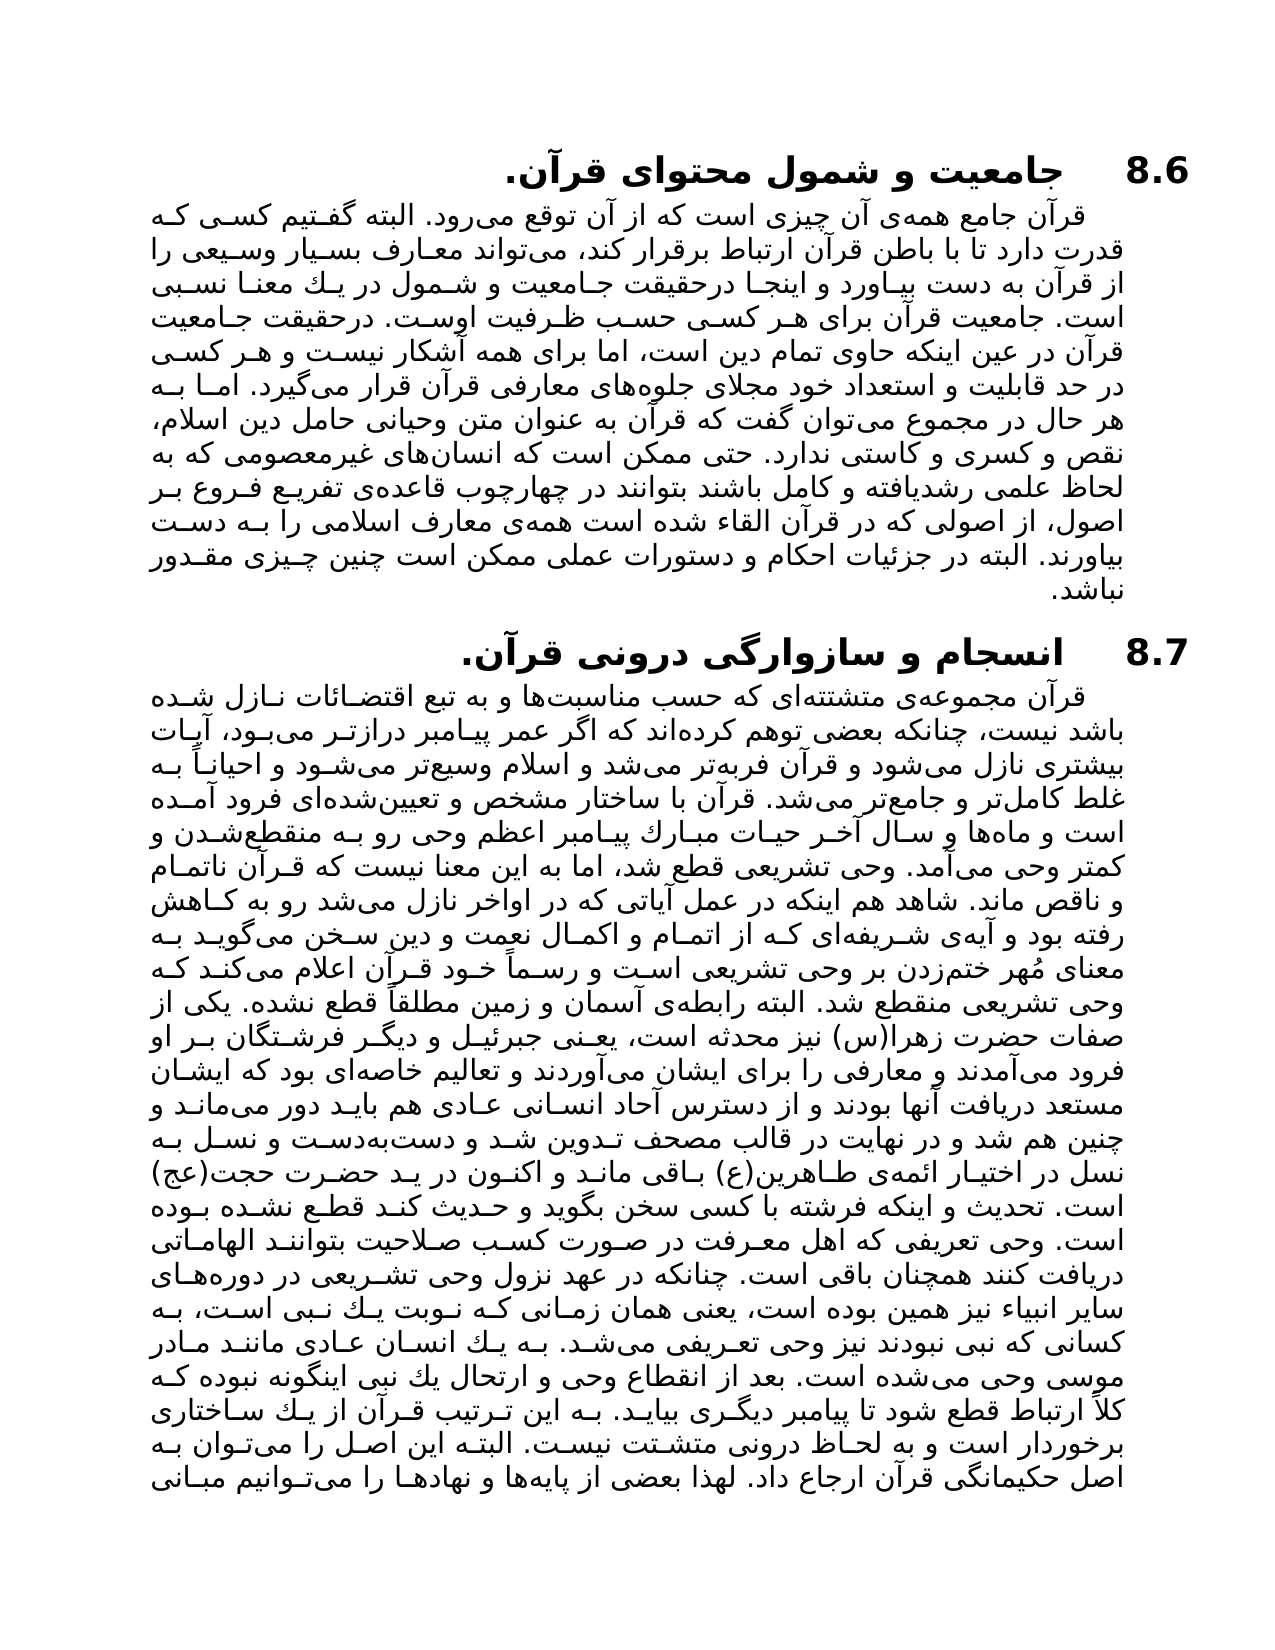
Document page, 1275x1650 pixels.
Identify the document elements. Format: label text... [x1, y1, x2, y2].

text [150, 680, 1125, 1495]
text قرآن جامع همه‌ی آن چیزی است كه از آن توقع می‌رود. البته گفتیم كسی كه قدرت دارد تا با باطن قرآن ارتباط برقرار كند، می‌تواند معارف بسیار وسیعی را از قرآن به دست بیاورد و اینجا درحقیقت جامعیت و شمول در یك معنا نسبی است. جامعیت قرآن برای هر كسی حسب ظرفیت اوست. درحقیقت جامعیت قرآن در عین اینكه حاوی تمام دین است، اما برای همه آشكار نیست و هر كسی در حد قابلیت و استعداد خود مجلای جلوه‌های معارفی قرآن قرار می‌گیرد. اما به هر حال در مجموع می‌توان گفت كه قرآن به عنوان متن وحیانی حامل دین اسلام، نقص و كسری و كاستی ندارد. حتی ممكن است كه انسان‌های غیرمعصومی كه به لحاظ علمی رشدیافته و كامل باشند بتوانند در چهارچوب قاعده‌ی تفریع فروع بر اصول، از اصولی كه در قرآن القاء شده است همه‌ی معارف اسلامی را به دست بیاورند. البته در جزئیات احكام و دستورات عملی ممكن است چنین چیزی مقدور نباشد. [150, 199, 1125, 606]
subtitle انسجام و سازوارگی درونی قرآن. [150, 631, 1125, 673]
subtitle جامعیت و شمول محتوای قرآن. [150, 150, 1125, 192]
